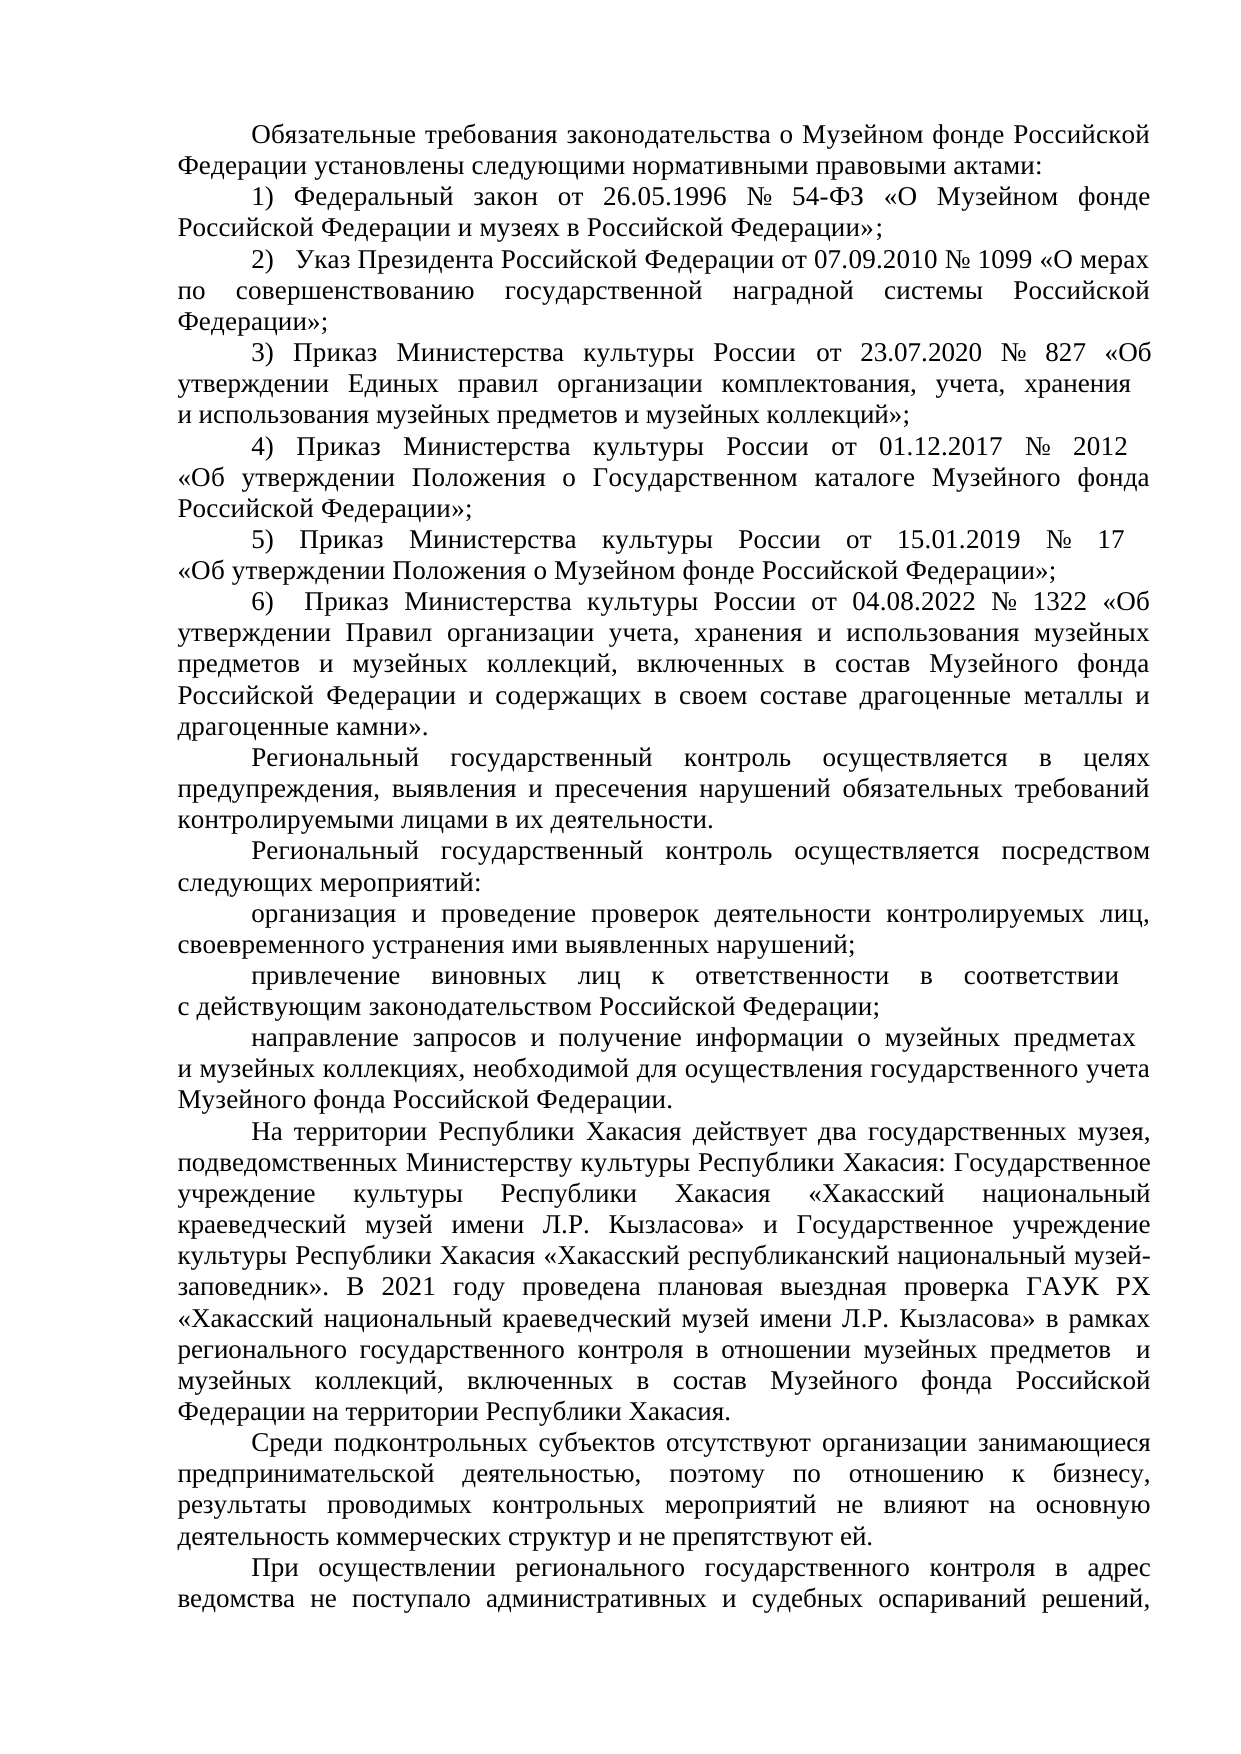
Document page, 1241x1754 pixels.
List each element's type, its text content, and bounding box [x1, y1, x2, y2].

text 1) Федеральный закон от 26.05.1996 № 54-ФЗ «О Музейном фонде Российской Федерации и музеях в Российской Федерации»; [177, 180, 1152, 243]
text 3) Приказ Министерства культуры России от 23.07.2020 № 827 «Об утверждении Единых правил организации комплектования, учета, хранения и использования музейных предметов и музейных коллекций»; [177, 367, 1152, 429]
text Обязательные требования законодательства о Музейном фонде Российской Федерации установлены следующими нормативными правовыми актами: [177, 118, 1152, 180]
text организация и проведение проверок деятельности контролируемых лиц, своевременного устранения ими выявленных нарушений; [177, 897, 1152, 959]
text 6) Приказ Министерства культуры России от 04.08.2022 № 1322 «Об утверждении Правил организации учета, хранения и использования музейных предметов и музейных коллекций, включенных в состав Музейного фонда Российской Федерации и содержащих в своем составе драгоценные металлы и драгоценные камни». [177, 585, 1152, 741]
text Среди подконтрольных субъектов отсутствуют организации занимающиеся предпринимательской деятельностью, поэтому по отношению к бизнесу, результаты проводимых контрольных мероприятий не влияют на основную деятельность коммерческих структур и не препятствуют ей. [177, 1426, 1152, 1551]
text направление запросов и получение информации о музейных предметах и музейных коллекциях, необходимой для осуществления государственного учета Музейного фонда Российской Федерации. [177, 1021, 1152, 1115]
text Региональный государственный контроль осуществляется в целях предупреждения, выявления и пресечения нарушений обязательных требований контролируемыми лицами в их деятельности. [177, 741, 1152, 834]
text 2) Указ Президента Российской Федерации от 07.09.2010 № 1099 «О мерах по совершенствованию государственной наградной системы Российской Федерации»; [177, 243, 1152, 336]
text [177, 1551, 1152, 1613]
text 4) Приказ Министерства культуры России от 01.12.2017 № 2012 «Об утверждении Положения о Государственном каталоге Музейного фонда Российской Федерации»; [177, 429, 1152, 523]
text привлечение виновных лиц к ответственности в соответствии с действующим законодательством Российской Федерации; [177, 959, 1152, 1021]
text Региональный государственный контроль осуществляется посредством следующих мероприятий: [177, 834, 1152, 897]
text 3) Приказ Министерства культуры России от 23.07.2020 № 827 «Об утверждении Единых правил организации комплектования, учета, хранения и использования музейных предметов и музейных коллекций»; [177, 336, 816, 367]
text 5) Приказ Министерства культуры России от 15.01.2019 № 17 «Об утверждении Положения о Музейном фонде Российской Федерации»; [177, 523, 1152, 585]
text На территории Республики Хакасия действует два государственных музея, подведомственных Министерству культуры Республики Хакасия: Государственное учреждение культуры Республики Хакасия «Хакасский национальный краеведческий музей имени Л.Р. Кызласова» и Государственное учреждение культуры Республики Хакасия «Хакасский республиканский национальный музей-заповедник». В 2021 году проведена плановая выездная проверка ГАУК РХ «Хакасский национальный краеведческий музей имени Л.Р. Кызласова» в рамках регионального государственного контроля в отношении музейных предметов и музейных коллекций, включенных в состав Музейного фонда Российской Федерации на территории Республики Хакасия. [177, 1115, 1152, 1426]
